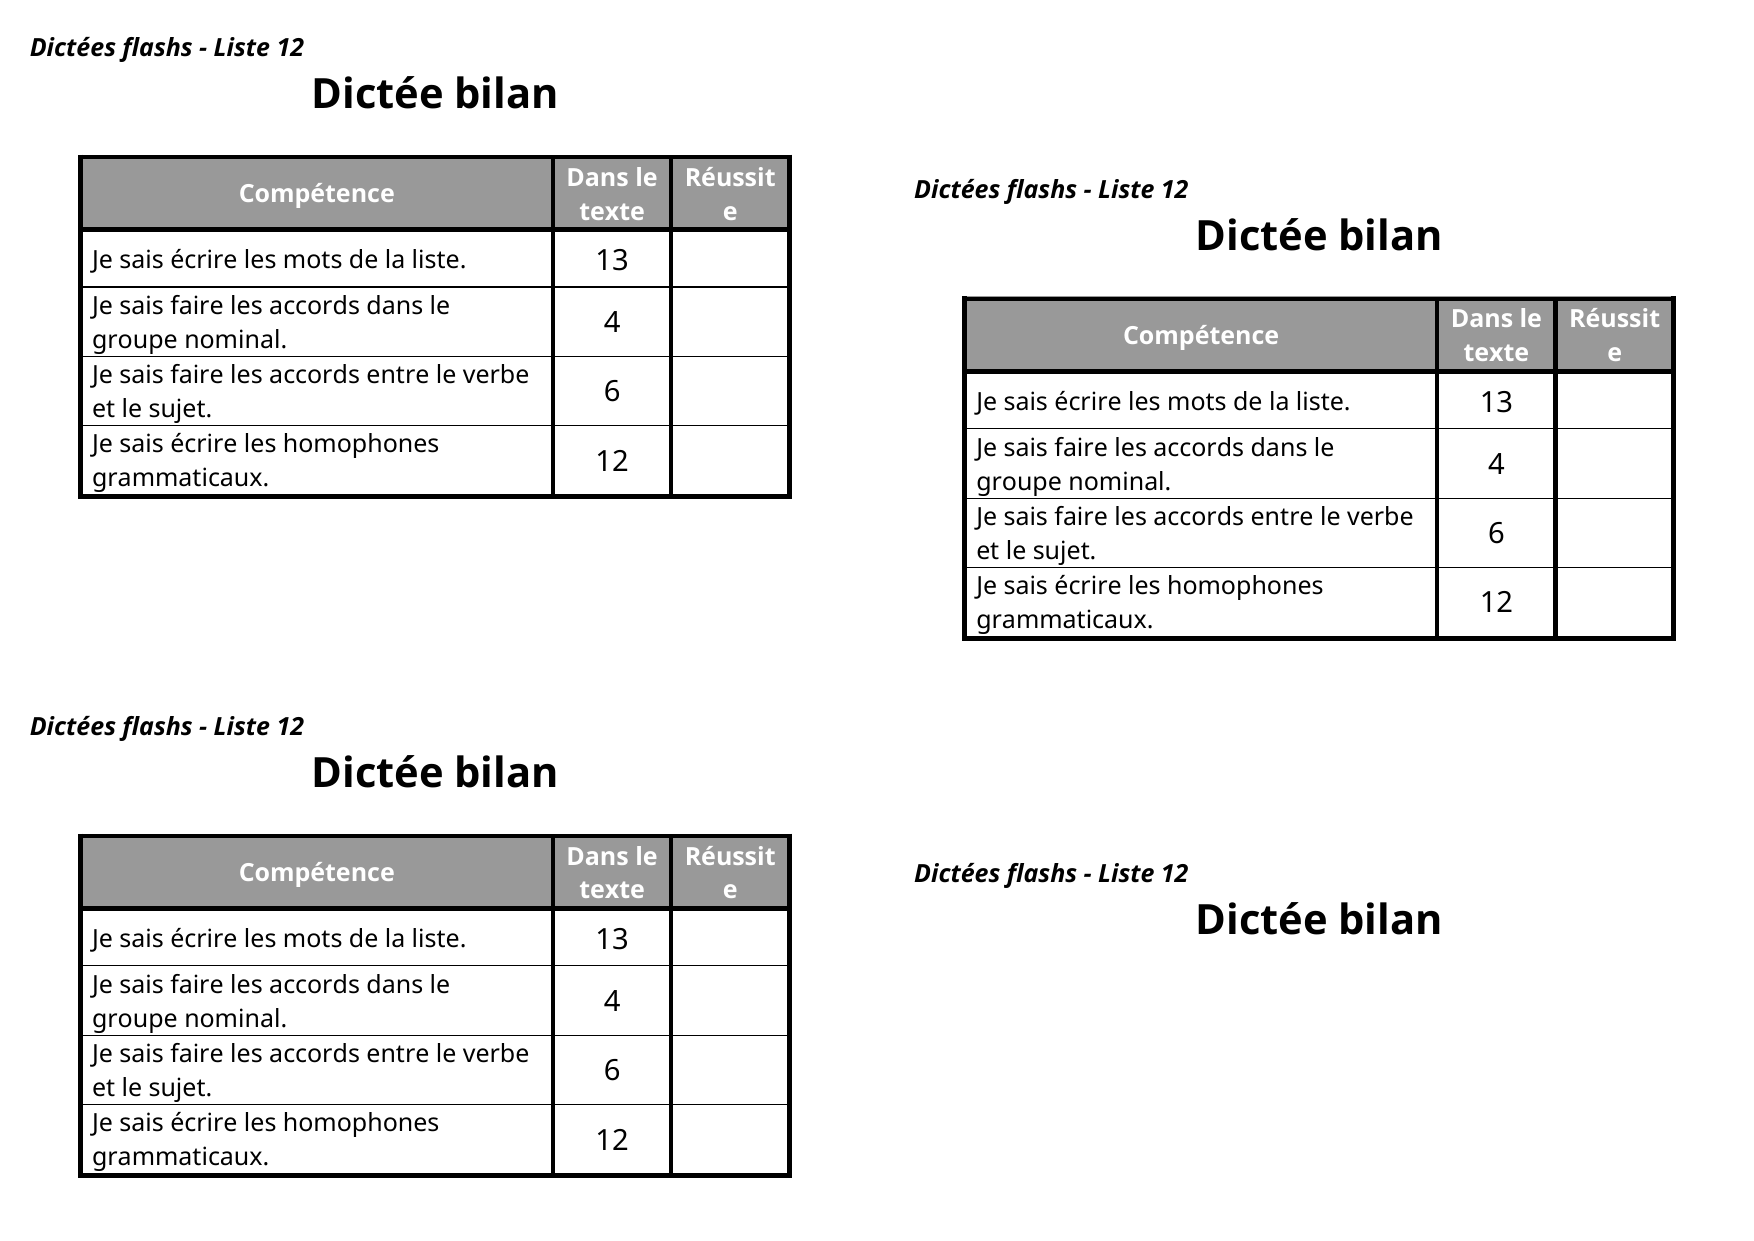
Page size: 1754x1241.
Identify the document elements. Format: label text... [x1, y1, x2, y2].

table_cell Je sais faire les accords entre le verbe et le sujet. [83, 357, 551, 425]
text Dictée bilan [914, 890, 1724, 947]
table_cell [673, 357, 787, 425]
table_cell Je sais écrire les homophones grammaticaux. [83, 1105, 551, 1173]
text Dictées flashs - Liste 12 [914, 856, 1724, 890]
table_cell Je sais écrire les mots de la liste. [967, 374, 1435, 428]
table_cell Je sais faire les accords dans le groupe nominal. [83, 966, 551, 1034]
table_cell [673, 966, 787, 1034]
table_cell Je sais faire les accords entre le verbe et le sujet. [967, 499, 1435, 567]
table_cell [673, 911, 787, 965]
table_header Compétence [967, 301, 1435, 369]
text Dictées flashs - Liste 12 [914, 171, 1724, 206]
table_cell 6 [555, 1036, 669, 1104]
text Dictée bilan [29, 743, 840, 799]
text Dictée bilan [29, 64, 840, 120]
table_cell [673, 1105, 787, 1173]
table_cell [1558, 499, 1671, 567]
table_cell [1558, 568, 1671, 636]
table_header Compétence [83, 838, 551, 906]
table_cell [1558, 374, 1671, 428]
table_header Réussite [1558, 301, 1671, 369]
text Dictées flashs - Liste 12 [29, 29, 840, 64]
table_cell 13 [555, 232, 669, 286]
table_cell 4 [555, 288, 669, 356]
table_cell [673, 288, 787, 356]
table_cell 12 [555, 426, 669, 494]
table_cell Je sais écrire les homophones grammaticaux. [83, 426, 551, 494]
table_cell 12 [1439, 568, 1553, 636]
table_header Dans le texte [1439, 301, 1553, 369]
table_cell [673, 426, 787, 494]
table_header Dans le texte [555, 159, 669, 227]
table_cell Je sais écrire les mots de la liste. [83, 232, 551, 286]
table_cell [673, 1036, 787, 1104]
table_cell [673, 232, 787, 286]
text Dictée bilan [914, 206, 1724, 262]
table_cell Je sais faire les accords entre le verbe et le sujet. [83, 1036, 551, 1104]
table_cell 4 [555, 966, 669, 1034]
table_cell 6 [555, 357, 669, 425]
table_header Réussite [673, 159, 787, 227]
table_cell [1558, 429, 1671, 497]
table_cell Je sais écrire les homophones grammaticaux. [967, 568, 1435, 636]
table_cell Je sais écrire les mots de la liste. [83, 911, 551, 965]
table_cell 6 [1439, 499, 1553, 567]
table_cell 13 [555, 911, 669, 965]
table_header Compétence [83, 159, 551, 227]
table_cell Je sais faire les accords dans le groupe nominal. [967, 429, 1435, 497]
table_cell 12 [555, 1105, 669, 1173]
table_cell 4 [1439, 429, 1553, 497]
text Dictées flashs - Liste 12 [29, 708, 840, 743]
table_header Dans le texte [555, 838, 669, 906]
table_cell Je sais faire les accords dans le groupe nominal. [83, 288, 551, 356]
table_cell 13 [1439, 374, 1553, 428]
table_header Réussite [673, 838, 787, 906]
